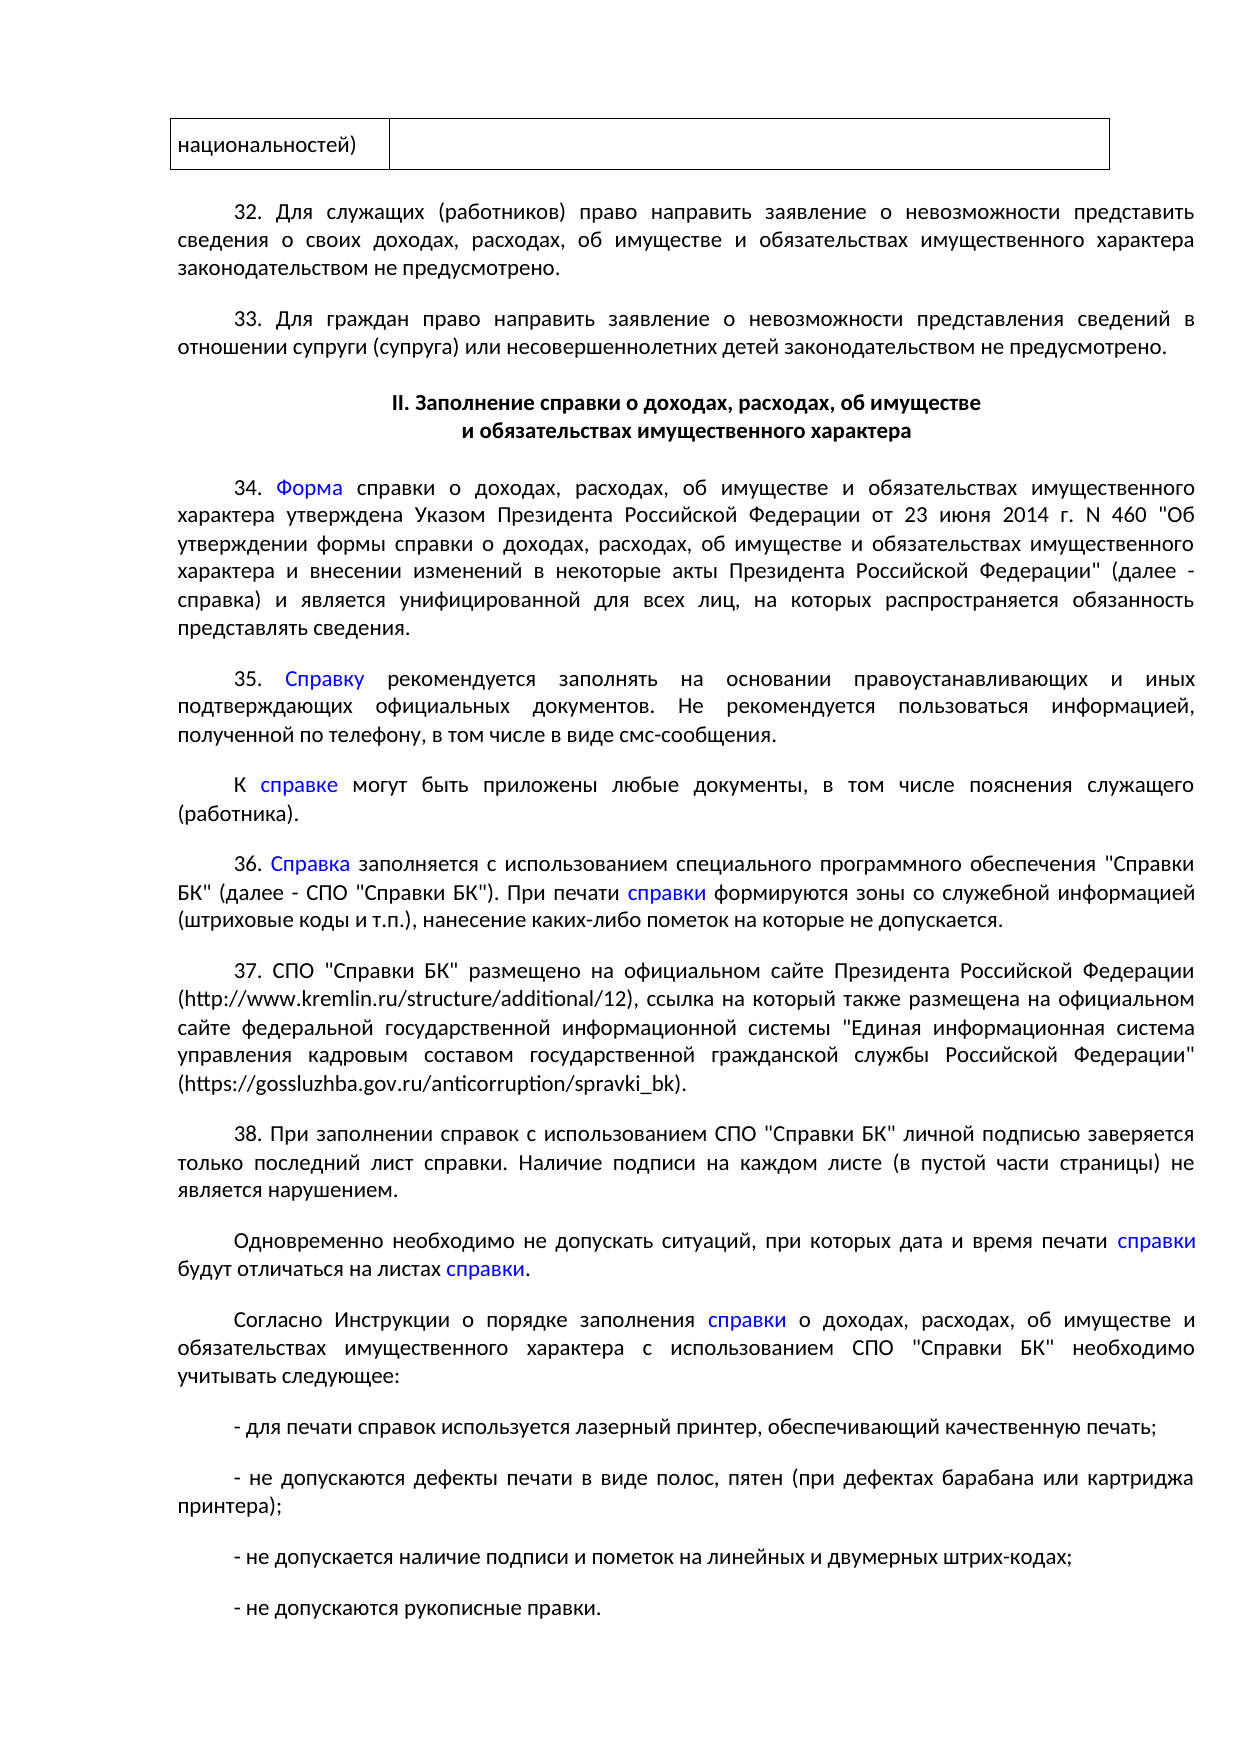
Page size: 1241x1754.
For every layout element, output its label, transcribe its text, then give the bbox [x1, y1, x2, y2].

text 36. Справка заполняется с использованием специального программного обеспечения "Справки БК" (далее - СПО "Справки БК"). При печати справки формируются зоны со служебной информацией (штриховые коды и т.п.), нанесение каких-либо пометок на которые не допускается. [177, 849, 1196, 934]
title и обязательствах имущественного характера [177, 417, 1196, 444]
text К справке могут быть приложены любые документы, в том числе пояснения служащего (работника). [177, 771, 1196, 827]
text - не допускается наличие подписи и пометок на линейных и двумерных штрих-кодах; [177, 1542, 1196, 1570]
text 34. Форма справки о доходах, расходах, об имуществе и обязательствах имущественного характера утверждена Указом Президента Российской Федерации от 23 июня 2014 г. N 460 "Об утверждении формы справки о доходах, расходах, об имуществе и обязательствах имущественного характера и внесении изменений в некоторые акты Президента Российской Федерации" (далее - справка) и является унифицированной для всех лиц, на которых распространяется обязанность представлять сведения. [177, 473, 1196, 641]
text 32. Для служащих (работников) право направить заявление о невозможности представить сведения о своих доходах, расходах, об имуществе и обязательствах имущественного характера законодательством не предусмотрено. [177, 197, 1196, 282]
text 38. При заполнении справок с использованием СПО "Справки БК" личной подписью заверяется только последний лист справки. Наличие подписи на каждом листе (в пустой части страницы) не является нарушением. [177, 1119, 1196, 1204]
text Одновременно необходимо не допускать ситуаций, при которых дата и время печати справки будут отличаться на листах справки. [177, 1227, 1196, 1283]
text 37. СПО "Справки БК" размещено на официальном сайте Президента Российской Федерации (http://www.kremlin.ru/structure/additional/12), ссылка на который также размещена на официальном сайте федеральной государственной информационной системы "Единая информационная система управления кадровым составом государственной гражданской службы Российской Федерации" (https://gossluzhba.gov.ru/anticorruption/spravki_bk). [177, 957, 1196, 1097]
text 33. Для граждан право направить заявление о невозможности представления сведений в отношении супруги (супруга) или несовершеннолетних детей законодательством не предусмотрено. [177, 304, 1196, 361]
text 35. Справку рекомендуется заполнять на основании правоустанавливающих и иных подтверждающих официальных документов. Не рекомендуется пользоваться информацией, полученной по телефону, в том числе в виде смс-сообщения. [177, 664, 1196, 748]
text Согласно Инструкции о порядке заполнения справки о доходах, расходах, об имуществе и обязательствах имущественного характера с использованием СПО "Справки БК" необходимо учитывать следующее: [177, 1306, 1196, 1389]
text - не допускаются дефекты печати в виде полос, пятен (при дефектах барабана или картриджа принтера); [177, 1463, 1196, 1519]
text - для печати справок используется лазерный принтер, обеспечивающий качественную печать; [177, 1412, 1196, 1441]
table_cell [390, 119, 1109, 168]
title II. Заполнение справки о доходах, расходах, об имуществе [177, 388, 1196, 417]
text - не допускаются рукописные правки. [177, 1593, 1196, 1621]
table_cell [171, 119, 389, 168]
